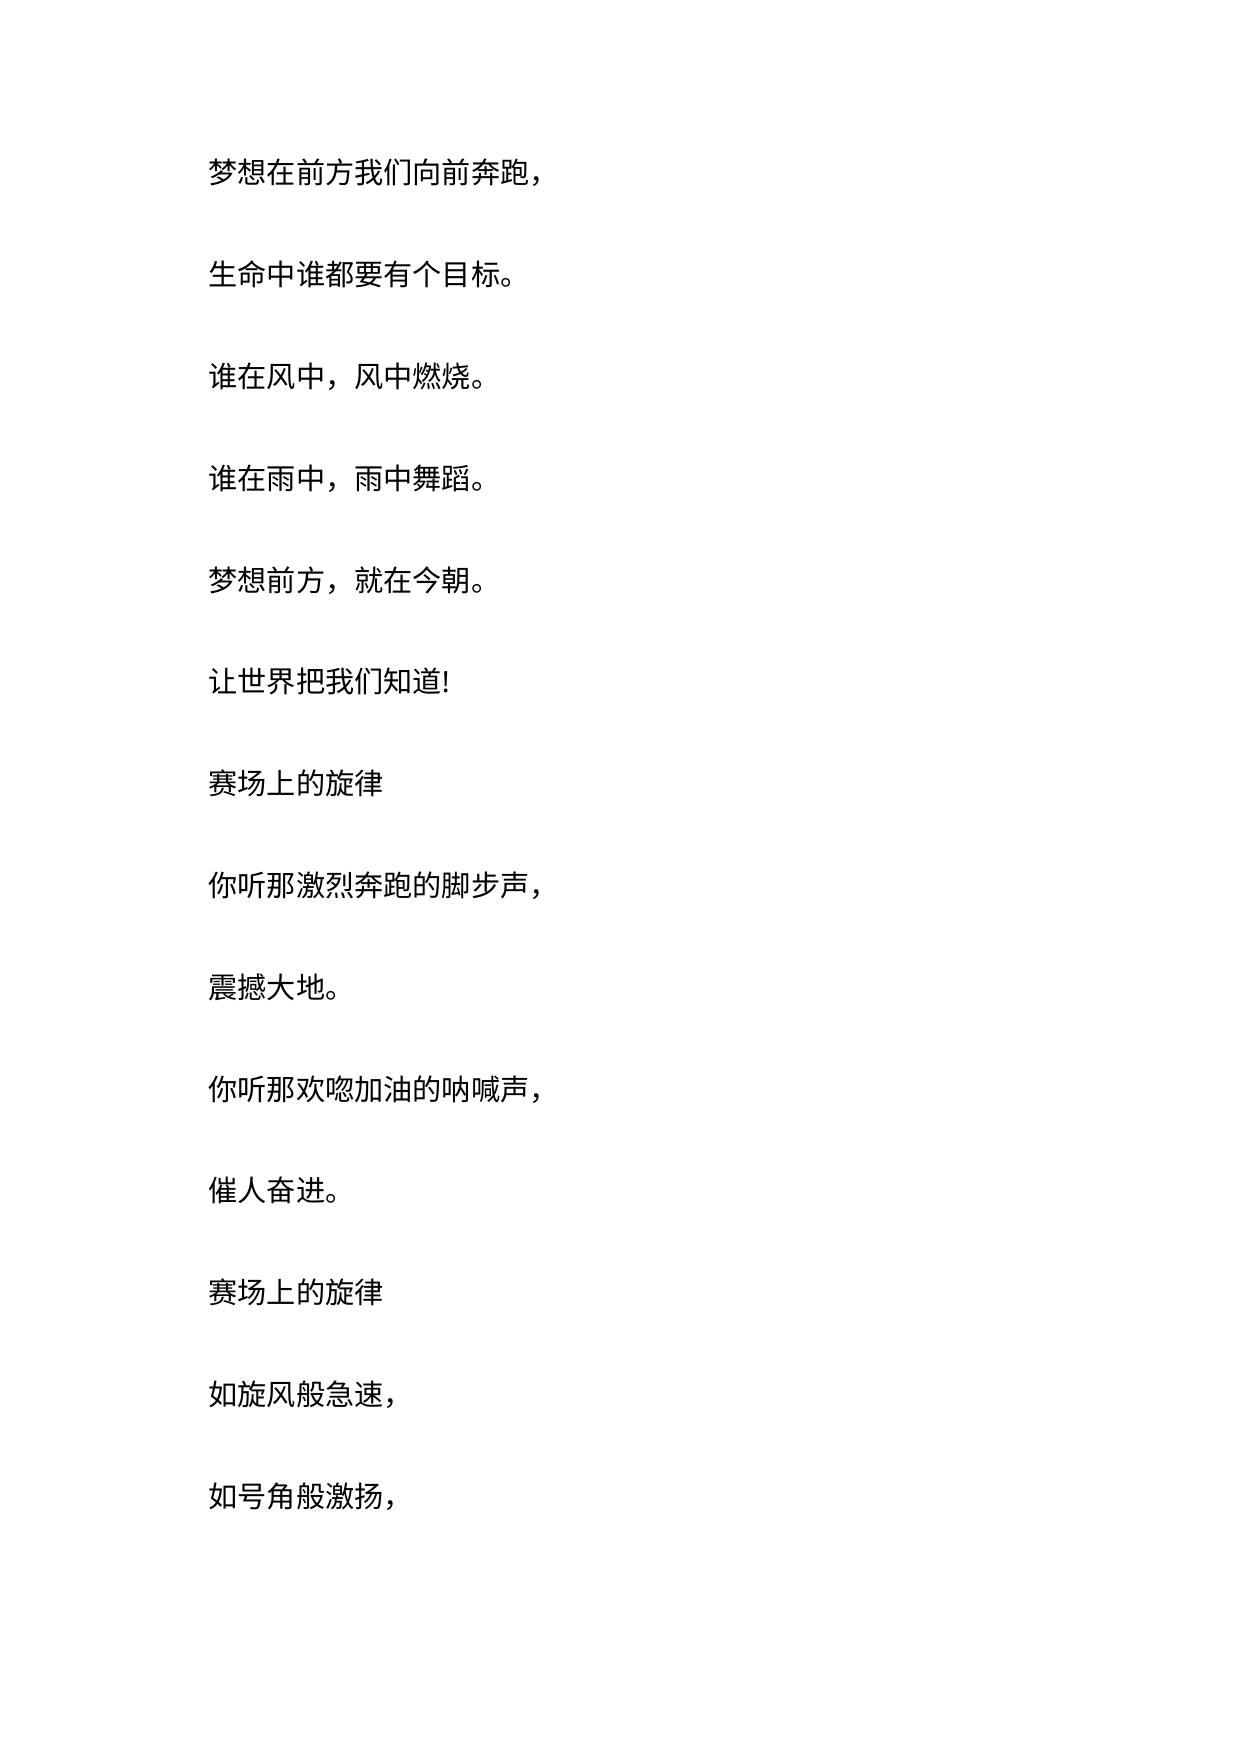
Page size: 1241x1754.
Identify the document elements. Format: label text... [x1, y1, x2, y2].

text 赛场上的旋律 [150, 761, 1090, 803]
text 你听那激烈奔跑的脚步声， [150, 863, 1090, 905]
text 梦想前方，就在今朝。 [150, 557, 1090, 599]
text 谁在雨中，雨中舞蹈。 [150, 455, 1090, 498]
text 催人奋进。 [150, 1168, 1090, 1210]
text 生命中谁都要有个目标。 [150, 252, 1090, 294]
text 震撼大地。 [150, 964, 1090, 1007]
text 你听那欢唿加油的呐喊声， [150, 1066, 1090, 1108]
text 让世界把我们知道! [150, 659, 1090, 701]
text 如号角般激扬， [150, 1473, 1090, 1516]
text 谁在风中，风中燃烧。 [150, 353, 1090, 396]
text 梦想在前方我们向前奔跑， [150, 150, 1090, 192]
text 如旋风般急速， [150, 1371, 1090, 1414]
text 赛场上的旋律 [150, 1270, 1090, 1312]
